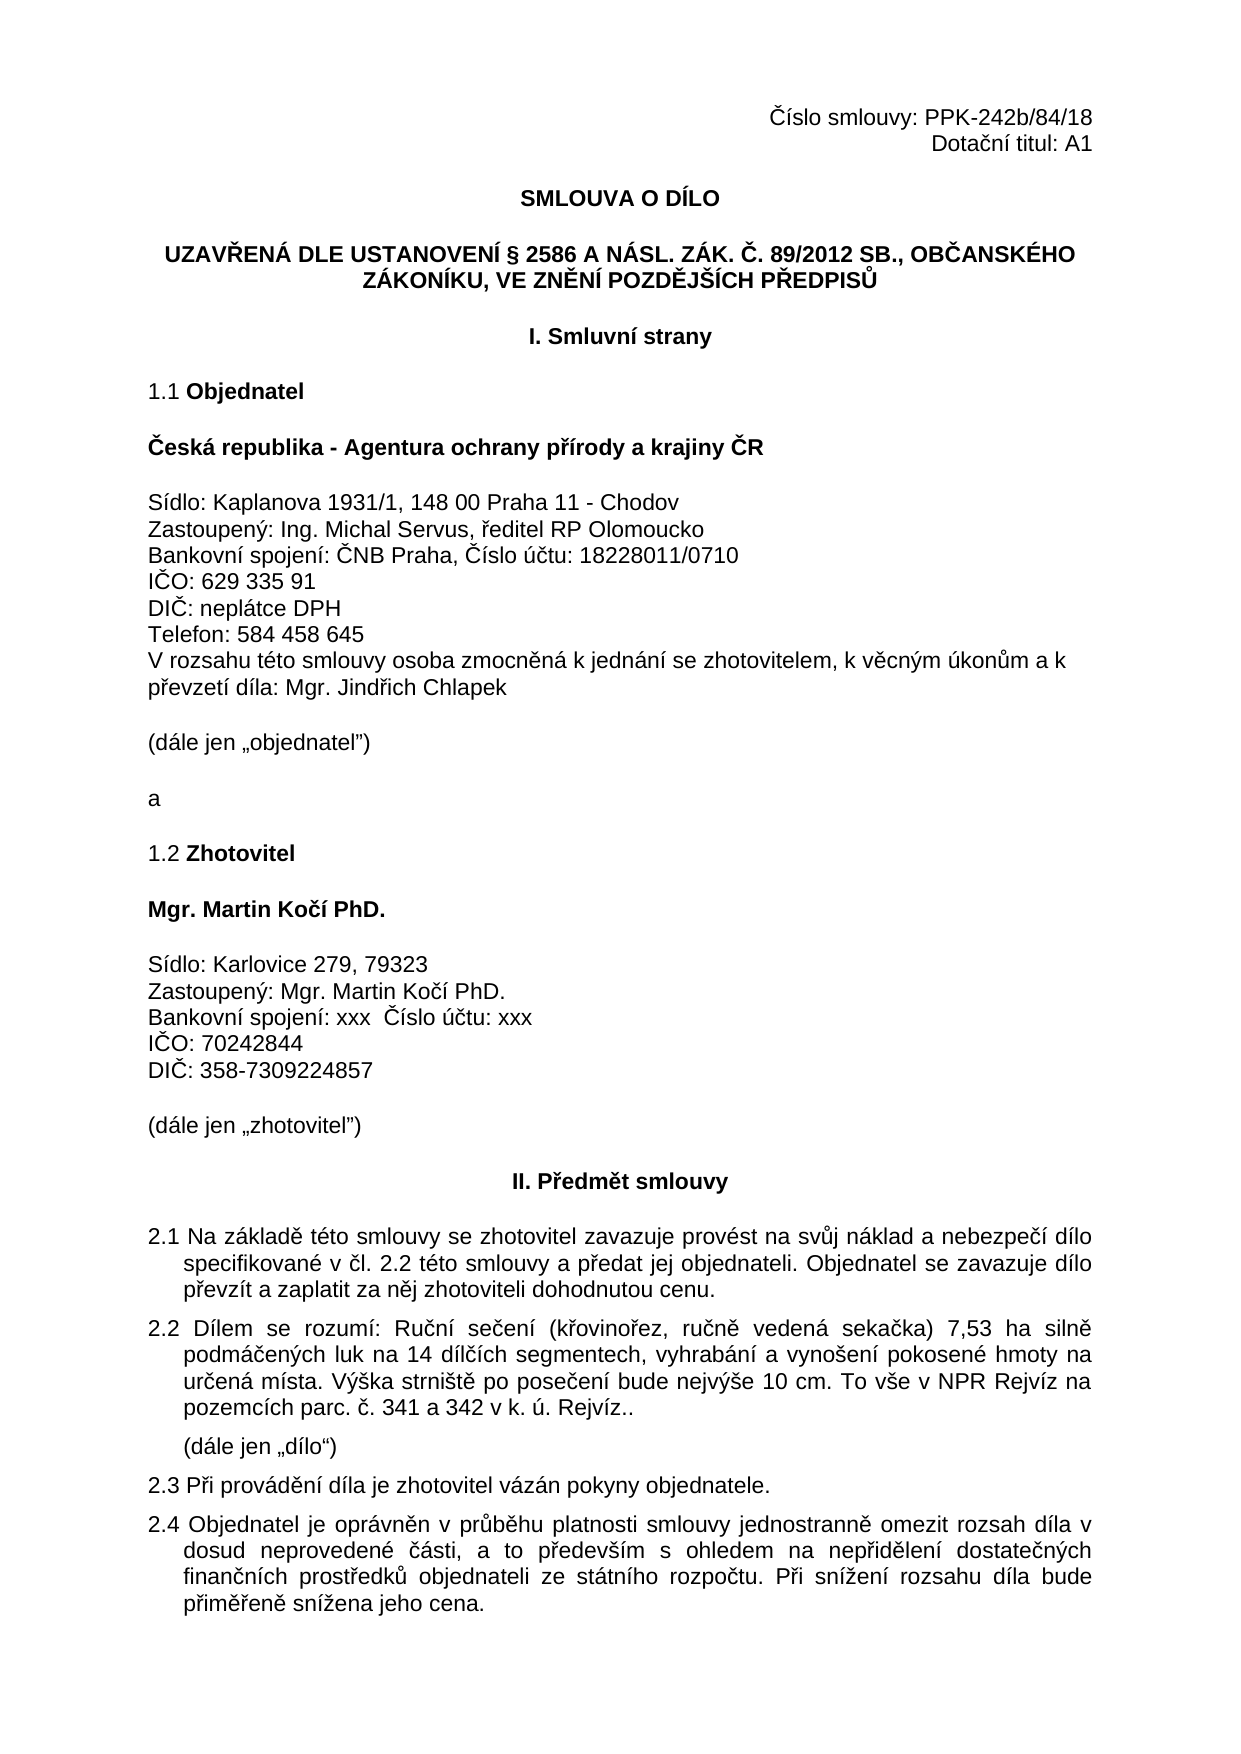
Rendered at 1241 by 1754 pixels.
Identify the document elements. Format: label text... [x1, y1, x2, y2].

text I. Smluvní strany [148, 323, 1093, 349]
text a [148, 785, 1093, 811]
text Dotační titul: A1 [148, 130, 1093, 156]
text 2.3 Při provádění díla je zhotovitel vázán pokyny objednatele. [148, 1472, 1093, 1498]
text UZAVŘENÁ DLE USTANOVENÍ § 2586 A NÁSL. ZÁK. Č. 89/2012 SB., OBČANSKÉHO ZÁKONÍKU, VE ZNĚNÍ POZDĚJŠÍCH PŘEDPISŮ [148, 241, 1093, 293]
text Bankovní spojení: ČNB Praha, Číslo účtu: 18228011/0710 [148, 542, 1093, 568]
text 1.2 Zhotovitel [148, 840, 1093, 867]
text Sídlo: Karlovice 279, 79323 Zastoupený: Mgr. Martin Kočí PhD. Bankovní spojení: xxx Číslo účtu: xxx IČO: 70242844 DIČ: 358-7309224857 [148, 951, 1093, 1083]
text IČO: 629 335 91 [148, 568, 1093, 595]
text Zastoupený: Ing. Michal Servus, ředitel RP Olomoucko [148, 516, 1093, 542]
text 1.1 Objednatel [148, 378, 1093, 404]
text 2.4 Objednatel je oprávněn v průběhu platnosti smlouvy jednostranně omezit rozsah díla v dosud neprovedené části, a to především s ohledem na nepřidělení dostatečných finančních prostředků objednateli ze státního rozpočtu. Při snížení rozsahu díla bude přiměřeně snížena jeho cena. [148, 1511, 1093, 1616]
text Sídlo: Kaplanova 1931/1, 148 00 Praha 11 - Chodov [148, 489, 1093, 516]
text Mgr. Martin Kočí PhD. [148, 896, 1093, 922]
text II. Předmět smlouvy [148, 1168, 1093, 1194]
text V rozsahu této smlouvy osoba zmocněná k jednání se zhotovitelem, k věcným úkonům a k převzetí díla: Mgr. Jindřich Chlapek [148, 647, 1093, 700]
text Telefon: 584 458 645 [148, 621, 1093, 647]
text SMLOUVA O DÍLO [148, 185, 1093, 212]
text 2.2 Dílem se rozumí: Ruční sečení (křovinořez, ručně vedená sekačka) 7,53 ha silně podmáčených luk na 14 dílčích segmentech, vyhrabání a vynošení pokosené hmoty na určená místa. Výška strniště po posečení bude nejvýše 10 cm. To vše v NPR Rejvíz na pozemcích parc. č. 341 a 342 v k. ú. Rejvíz.. [148, 1315, 1093, 1420]
text (dále jen „dílo“) [183, 1433, 1093, 1459]
text (dále jen „zhotovitel”) [148, 1112, 1093, 1139]
text (dále jen „objednatel”) [148, 729, 1093, 756]
text 2.1 Na základě této smlouvy se zhotovitel zavazuje provést na svůj náklad a nebezpečí dílo specifikované v čl. 2.2 této smlouvy a předat jej objednateli. Objednatel se zavazuje dílo převzít a zaplatit za něj zhotoviteli dohodnutou cenu. [148, 1223, 1093, 1302]
text DIČ: neplátce DPH [148, 595, 1093, 621]
text Česká republika - Agentura ochrany přírody a krajiny ČR [148, 434, 1093, 460]
text Číslo smlouvy: PPK-242b/84/18 [148, 103, 1093, 130]
